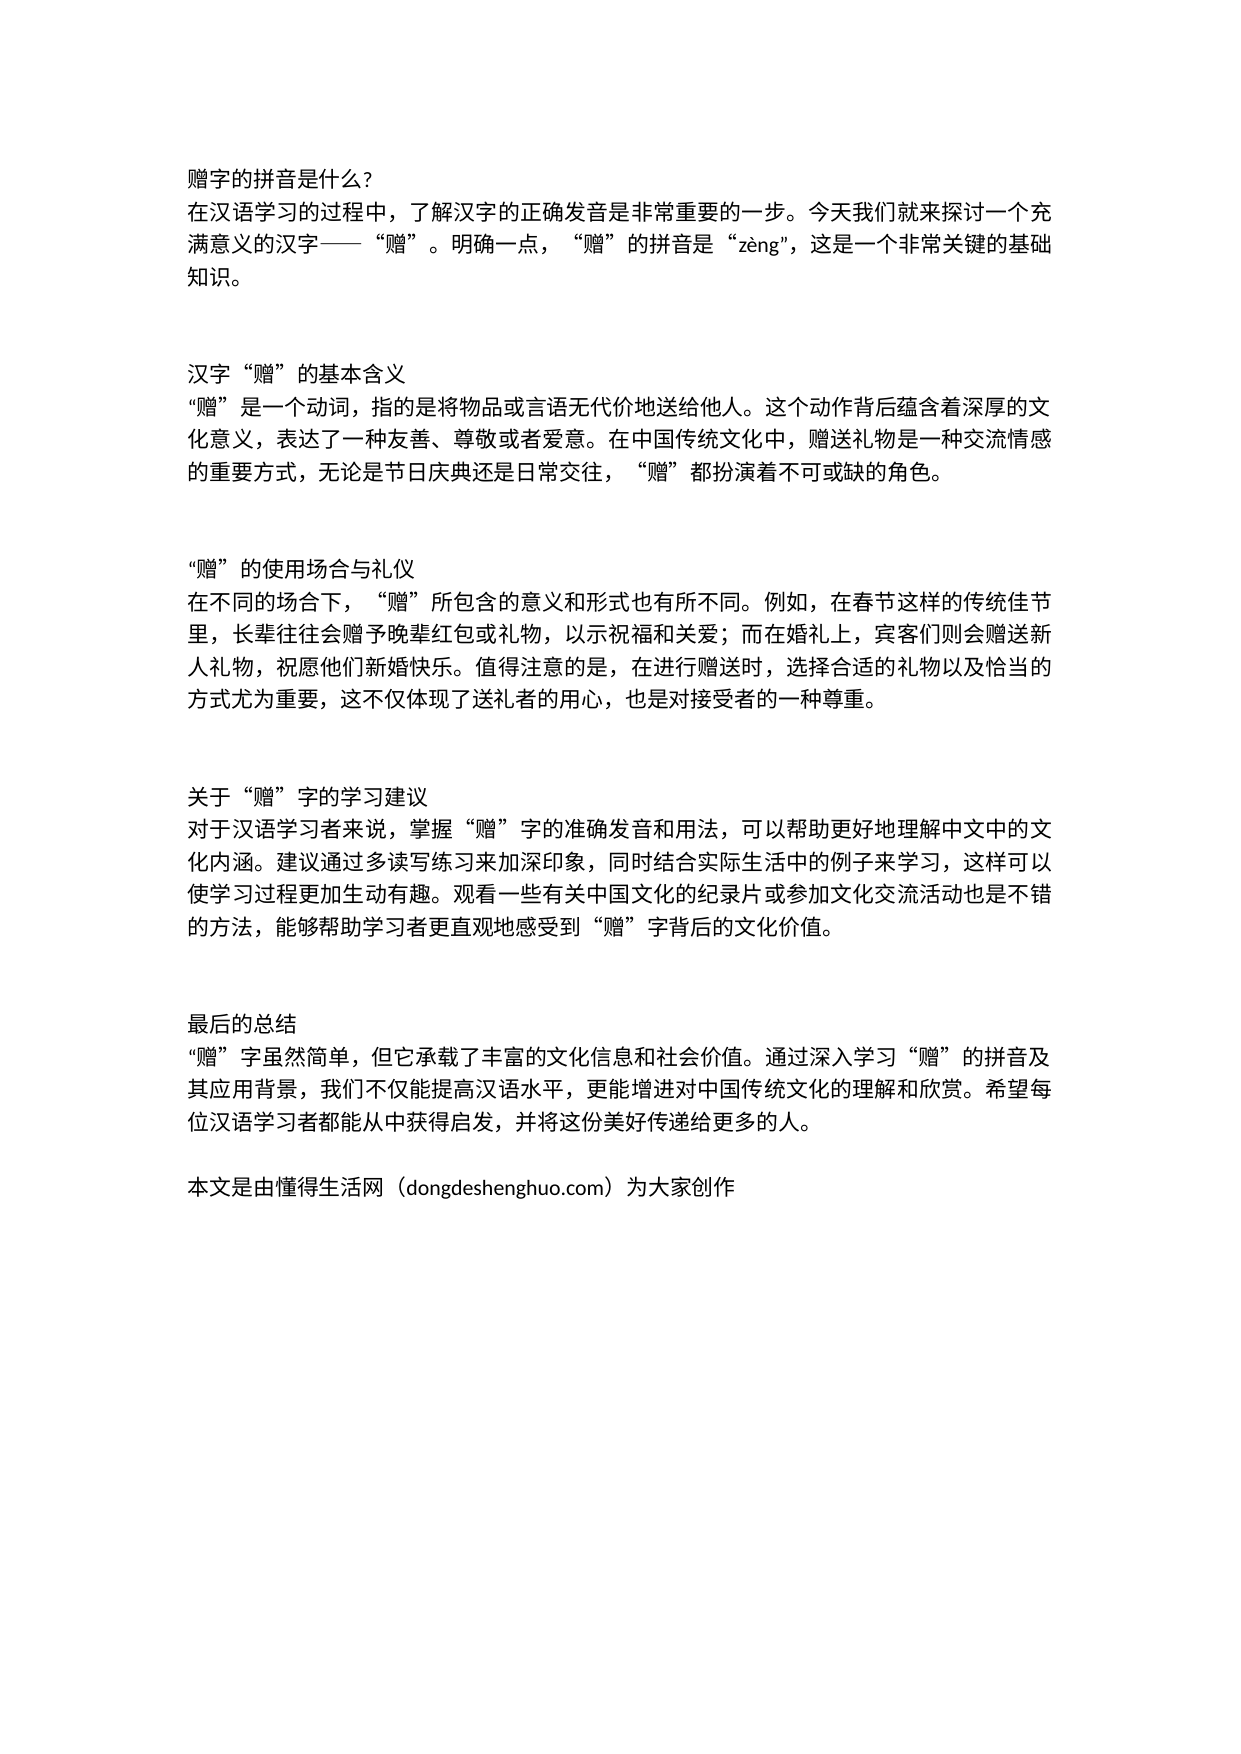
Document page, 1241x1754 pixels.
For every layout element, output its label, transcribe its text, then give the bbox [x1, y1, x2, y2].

text “赠”的使用场合与礼仪 [187, 552, 1053, 584]
text 汉字“赠”的基本含义 [187, 357, 1053, 389]
text 在不同的场合下，“赠”所包含的意义和形式也有所不同。例如，在春节这样的传统佳节里，长辈往往会赠予晚辈红包或礼物，以示祝福和关爱；而在婚礼上，宾客们则会赠送新人礼物，祝愿他们新婚快乐。值得注意的是，在进行赠送时，选择合适的礼物以及恰当的方式尤为重要，这不仅体现了送礼者的用心，也是对接受者的一种尊重。 [187, 584, 1053, 714]
text “赠”字虽然简单，但它承载了丰富的文化信息和社会价值。通过深入学习“赠”的拼音及其应用背景，我们不仅能提高汉语水平，更能增进对中国传统文化的理解和欣赏。希望每位汉语学习者都能从中获得启发，并将这份美好传递给更多的人。 [187, 1039, 1053, 1137]
text 对于汉语学习者来说，掌握“赠”字的准确发音和用法，可以帮助更好地理解中文中的文化内涵。建议通过多读写练习来加深印象，同时结合实际生活中的例子来学习，这样可以使学习过程更加生动有趣。观看一些有关中国文化的纪录片或参加文化交流活动也是不错的方法，能够帮助学习者更直观地感受到“赠”字背后的文化价值。 [187, 812, 1053, 942]
text 关于“赠”字的学习建议 [187, 779, 1053, 812]
text “赠”是一个动词，指的是将物品或言语无代价地送给他人。这个动作背后蕴含着深厚的文化意义，表达了一种友善、尊敬或者爱意。在中国传统文化中，赠送礼物是一种交流情感的重要方式，无论是节日庆典还是日常交往，“赠”都扮演着不可或缺的角色。 [187, 389, 1053, 487]
text 赠字的拼音是什么? [187, 162, 1053, 194]
text 在汉语学习的过程中，了解汉字的正确发音是非常重要的一步。今天我们就来探讨一个充满意义的汉字——“赠”。明确一点，“赠”的拼音是“zèng”，这是一个非常关键的基础知识。 [187, 194, 1053, 292]
text 本文是由懂得生活网（dongdeshenghuo.com）为大家创作 [187, 1169, 1053, 1202]
text 最后的总结 [187, 1007, 1053, 1039]
